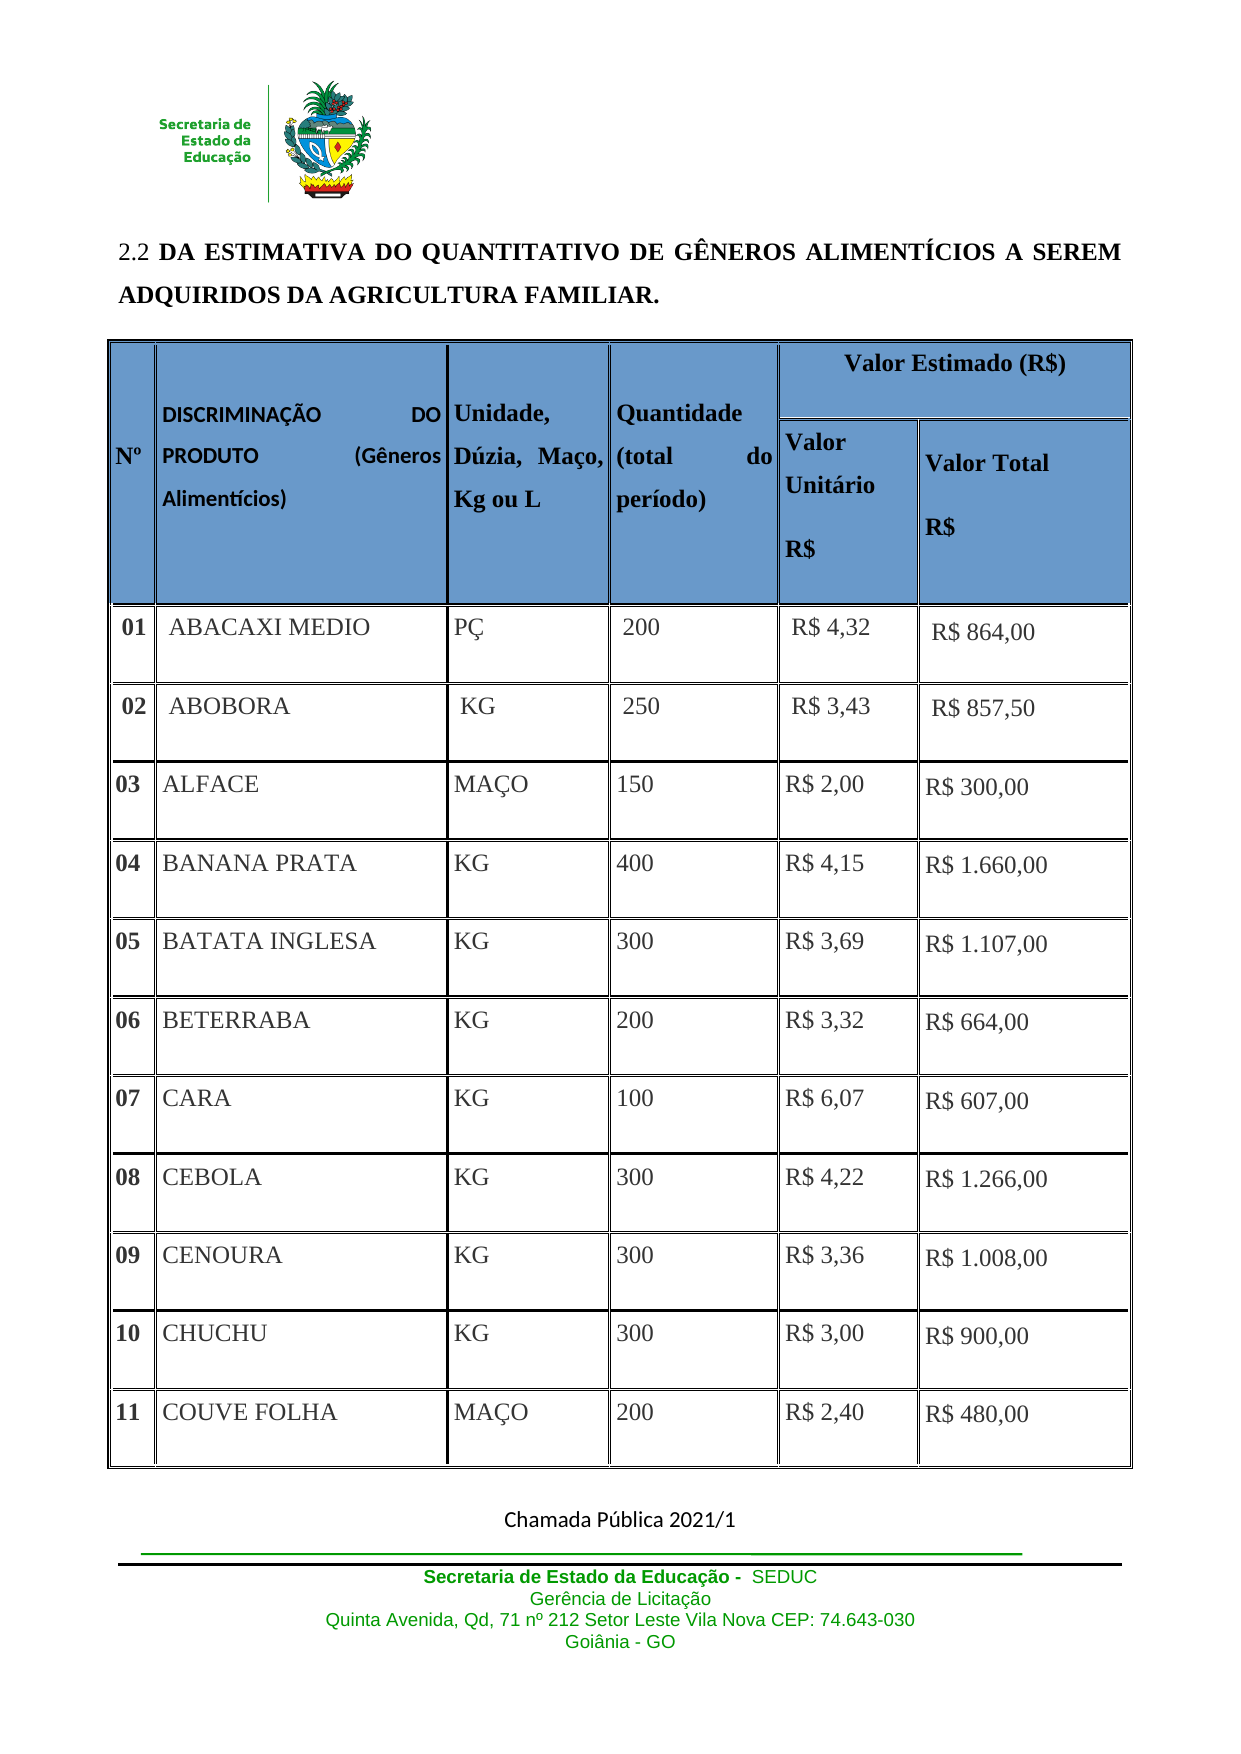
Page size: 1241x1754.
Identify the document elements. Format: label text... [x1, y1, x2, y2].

table_cell 200 [611, 999, 777, 1074]
table_cell 300 [611, 1312, 777, 1387]
table_cell 300 [611, 920, 777, 995]
table_cell R$ 1.107,00 [919, 917, 1131, 995]
table_cell 300 [611, 1155, 777, 1231]
table_cell KG [449, 1077, 608, 1152]
table_cell R$ 3,43 [780, 685, 917, 760]
table_cell 200 [610, 1391, 779, 1466]
table_cell KG [449, 1312, 608, 1387]
table_cell CENOURA [157, 1234, 446, 1309]
table_cell R$ 3,36 [780, 1234, 917, 1309]
table_cell R$ 3,69 [780, 920, 917, 995]
table_cell KG [449, 920, 608, 995]
table_cell ABACAXI MEDIO [157, 607, 446, 681]
table_cell R$ 4,15 [780, 842, 917, 917]
table_cell KG [449, 1234, 608, 1309]
table_header DISCRIMINAÇÃO DO PRODUTO (Gêneros Alimentícios) [156, 343, 447, 603]
table_cell 100 [611, 1077, 777, 1152]
table_cell KG [449, 999, 608, 1074]
table_cell 06 [111, 995, 154, 1074]
table_cell Valor Total R$ [920, 418, 1130, 603]
table_cell R$ 1.660,00 [920, 838, 1130, 917]
picture [118, 73, 412, 210]
table_cell KG [449, 1155, 608, 1231]
table_cell R$ 1.008,00 [919, 1231, 1131, 1309]
table_cell 250 [611, 685, 777, 760]
table_cell R$ 6,07 [780, 1077, 917, 1152]
table_cell R$ 664,00 [920, 995, 1130, 1074]
table_cell BANANA PRATA [157, 842, 446, 917]
table_cell 300 [611, 1234, 777, 1309]
text 2.2 DA ESTIMATIVA DO QUANTITATIVO DE GÊNEROS ALIMENTÍCIOS A SEREM ADQUIRIDOS DA AGRICULTURA FAMILIAR. [118, 237, 1122, 309]
table_header Quantidade (total do período) [610, 343, 779, 603]
table_cell BATATA INGLESA [157, 920, 446, 995]
table_cell CHUCHU [157, 1312, 446, 1387]
table_cell R$ 3,00 [780, 1312, 917, 1387]
table_cell 07 [109, 1074, 156, 1152]
table_cell 400 [611, 842, 777, 917]
table_cell 09 [109, 1231, 156, 1309]
table_cell PÇ [449, 607, 608, 681]
table_cell KG [449, 842, 608, 917]
table_cell R$ 480,00 [919, 1388, 1130, 1466]
table_cell MAÇO [449, 763, 608, 838]
table_cell ALFACE [157, 763, 446, 838]
table_cell 08 [111, 1152, 154, 1231]
table_cell MAÇO [447, 1391, 610, 1466]
table_header Unidade, Dúzia, Maço, Kg ou L [447, 343, 610, 603]
table_cell 04 [111, 838, 154, 917]
table_cell R$ 607,00 [919, 1074, 1131, 1152]
table_cell R$ 900,00 [920, 1309, 1130, 1387]
table_cell KG [449, 685, 608, 760]
table_cell R$ 1.266,00 [920, 1152, 1130, 1231]
table_cell R$ 857,50 [920, 681, 1130, 760]
table_cell 02 [111, 681, 154, 760]
table_cell R$ 864,00 [920, 603, 1130, 681]
table_cell R$ 2,00 [780, 763, 917, 838]
table_cell R$ 300,00 [920, 760, 1130, 838]
table_cell 01 [111, 603, 154, 681]
table_cell R$ 2,40 [779, 1391, 918, 1466]
table_header Valor Estimado (R$) [779, 343, 1130, 417]
table_cell 03 [111, 760, 154, 838]
table_cell CEBOLA [157, 1155, 446, 1231]
table_cell 10 [111, 1309, 154, 1387]
table_cell R$ 4,32 [780, 607, 917, 681]
table_cell CARA [157, 1077, 446, 1152]
table_cell ABOBORA [157, 685, 446, 760]
table_cell 11 [111, 1388, 156, 1466]
table_cell 05 [109, 917, 156, 995]
table_cell R$ 3,32 [780, 999, 917, 1074]
table_cell 150 [611, 763, 777, 838]
table_cell Valor Unitário R$ [780, 421, 917, 603]
table_cell COUVE FOLHA [156, 1391, 447, 1466]
table_header Nº [111, 343, 156, 603]
table_cell BETERRABA [157, 999, 446, 1074]
table_cell 200 [611, 607, 777, 681]
table_cell R$ 4,22 [780, 1155, 917, 1231]
